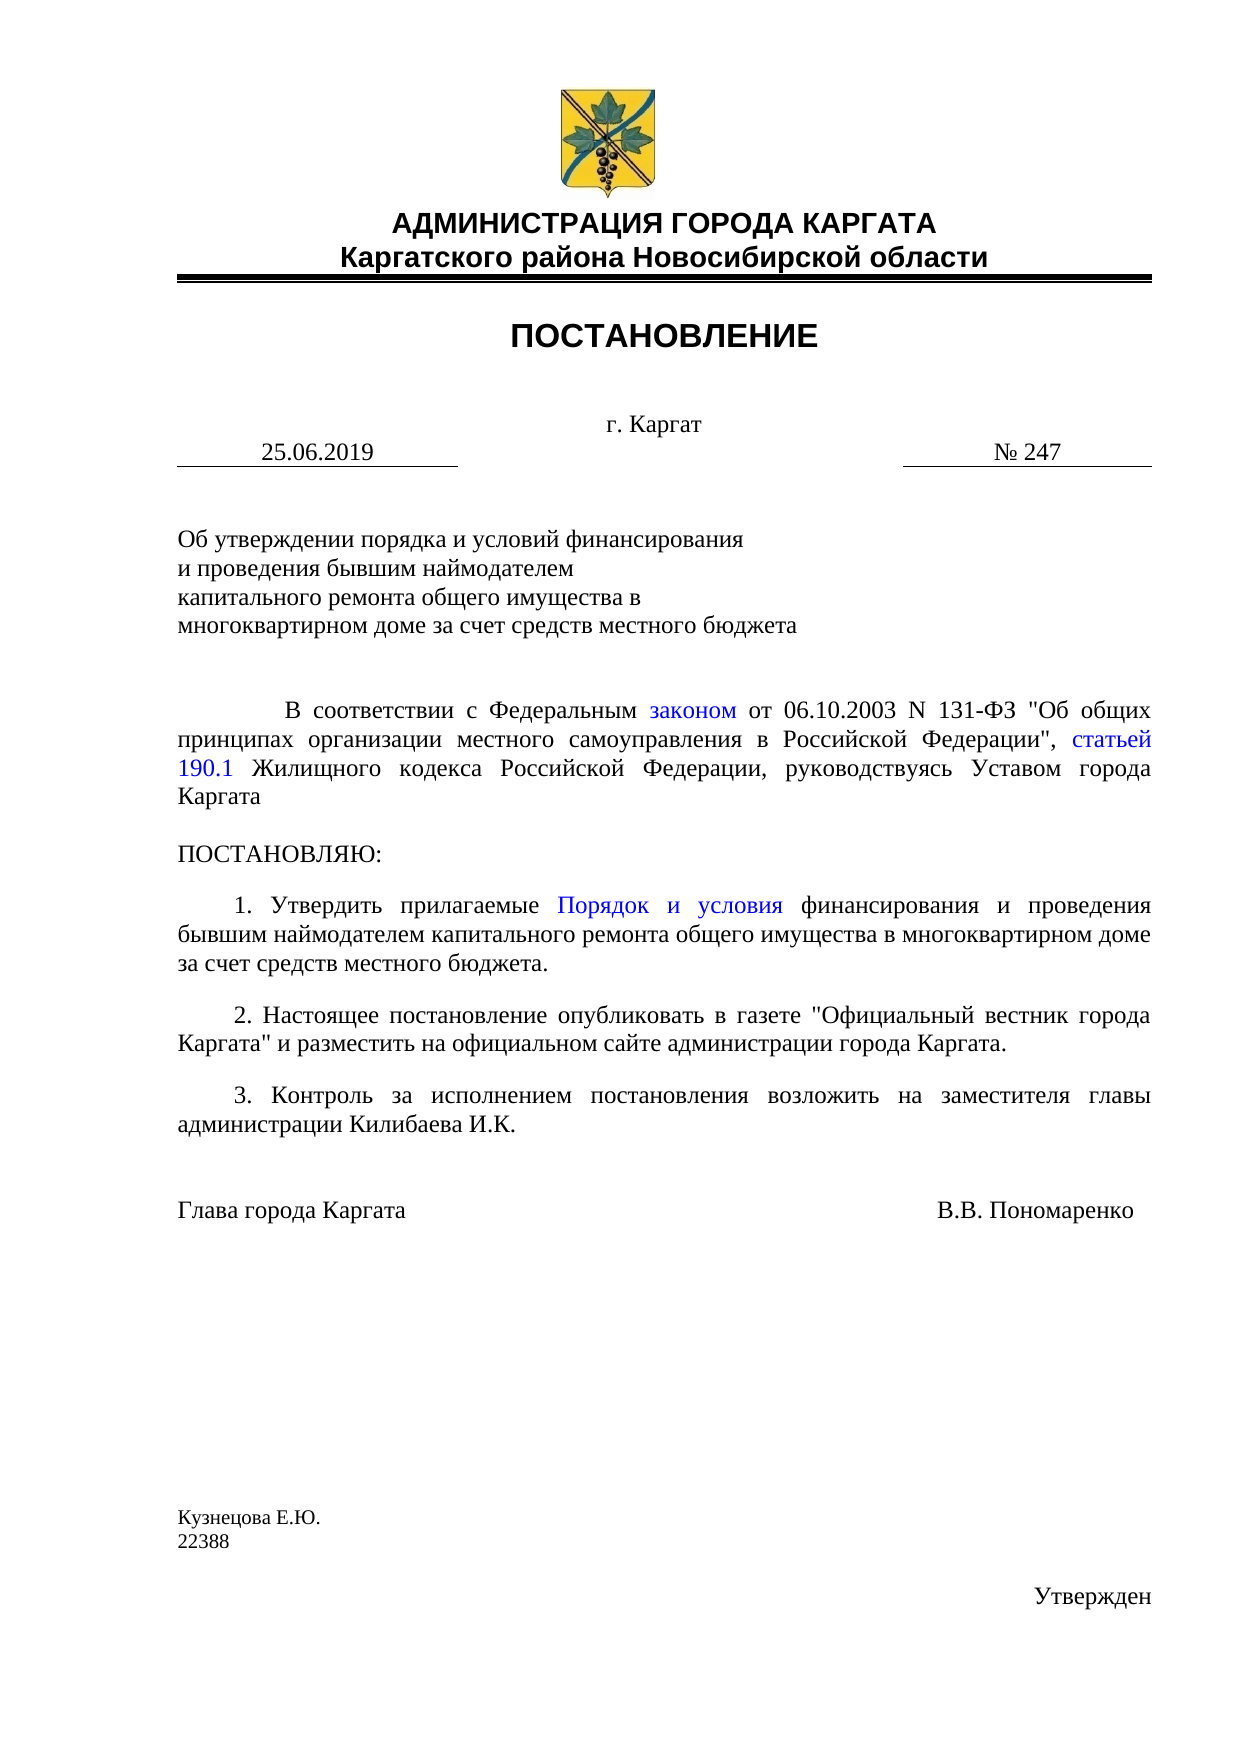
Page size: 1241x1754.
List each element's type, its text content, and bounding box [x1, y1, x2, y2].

text 3. Контроль за исполнением постановления возложить на заместителя главы администрации Килибаева И.К. [177, 1080, 1152, 1138]
table_header г. Каргат [458, 409, 903, 466]
title многоквартирном доме за счет средств местного бюджета [177, 610, 1152, 639]
text 22388 [177, 1529, 1152, 1553]
title и проведения бывшим наймодателем [177, 553, 1152, 582]
text Глава города Каргата В.В. Пономаренко [177, 1195, 1152, 1224]
title капитального ремонта общего имущества в [177, 582, 1152, 610]
subtitle АДМИНИСТРАЦИЯ ГОРОДА КАРГАТА [177, 206, 1152, 240]
subtitle Каргатского района Новосибирской области [177, 240, 1152, 273]
picture [560, 87, 656, 200]
text 1. Утвердить прилагаемые Порядок и условия финансирования и проведения бывшим наймодателем капитального ремонта общего имущества в многоквартирном доме за счет средств местного бюджета. [177, 891, 1152, 977]
title Об утверждении порядка и условий финансирования [177, 524, 1152, 553]
table_header № 247 [903, 409, 1152, 466]
text 2. Настоящее постановление опубликовать в газете "Официальный вестник города Каргата" и разместить на официальном сайте администрации города Каргата. [177, 1000, 1152, 1057]
text Кузнецова Е.Ю. [177, 1505, 1152, 1529]
text В соответствии с Федеральным законом от 06.10.2003 N 131-ФЗ "Об общих принципах организации местного самоуправления в Российской Федерации", статьей 190.1 Жилищного кодекса Российской Федерации, руководствуясь Уставом города Каргата [177, 695, 1152, 810]
text ПОСТАНОВЛЯЮ: [177, 839, 1152, 868]
table_header 25.06.2019 [177, 409, 457, 466]
text Утвержден [177, 1581, 1152, 1610]
table_header ПОСТАНОВЛЕНИЕ [177, 283, 1152, 355]
